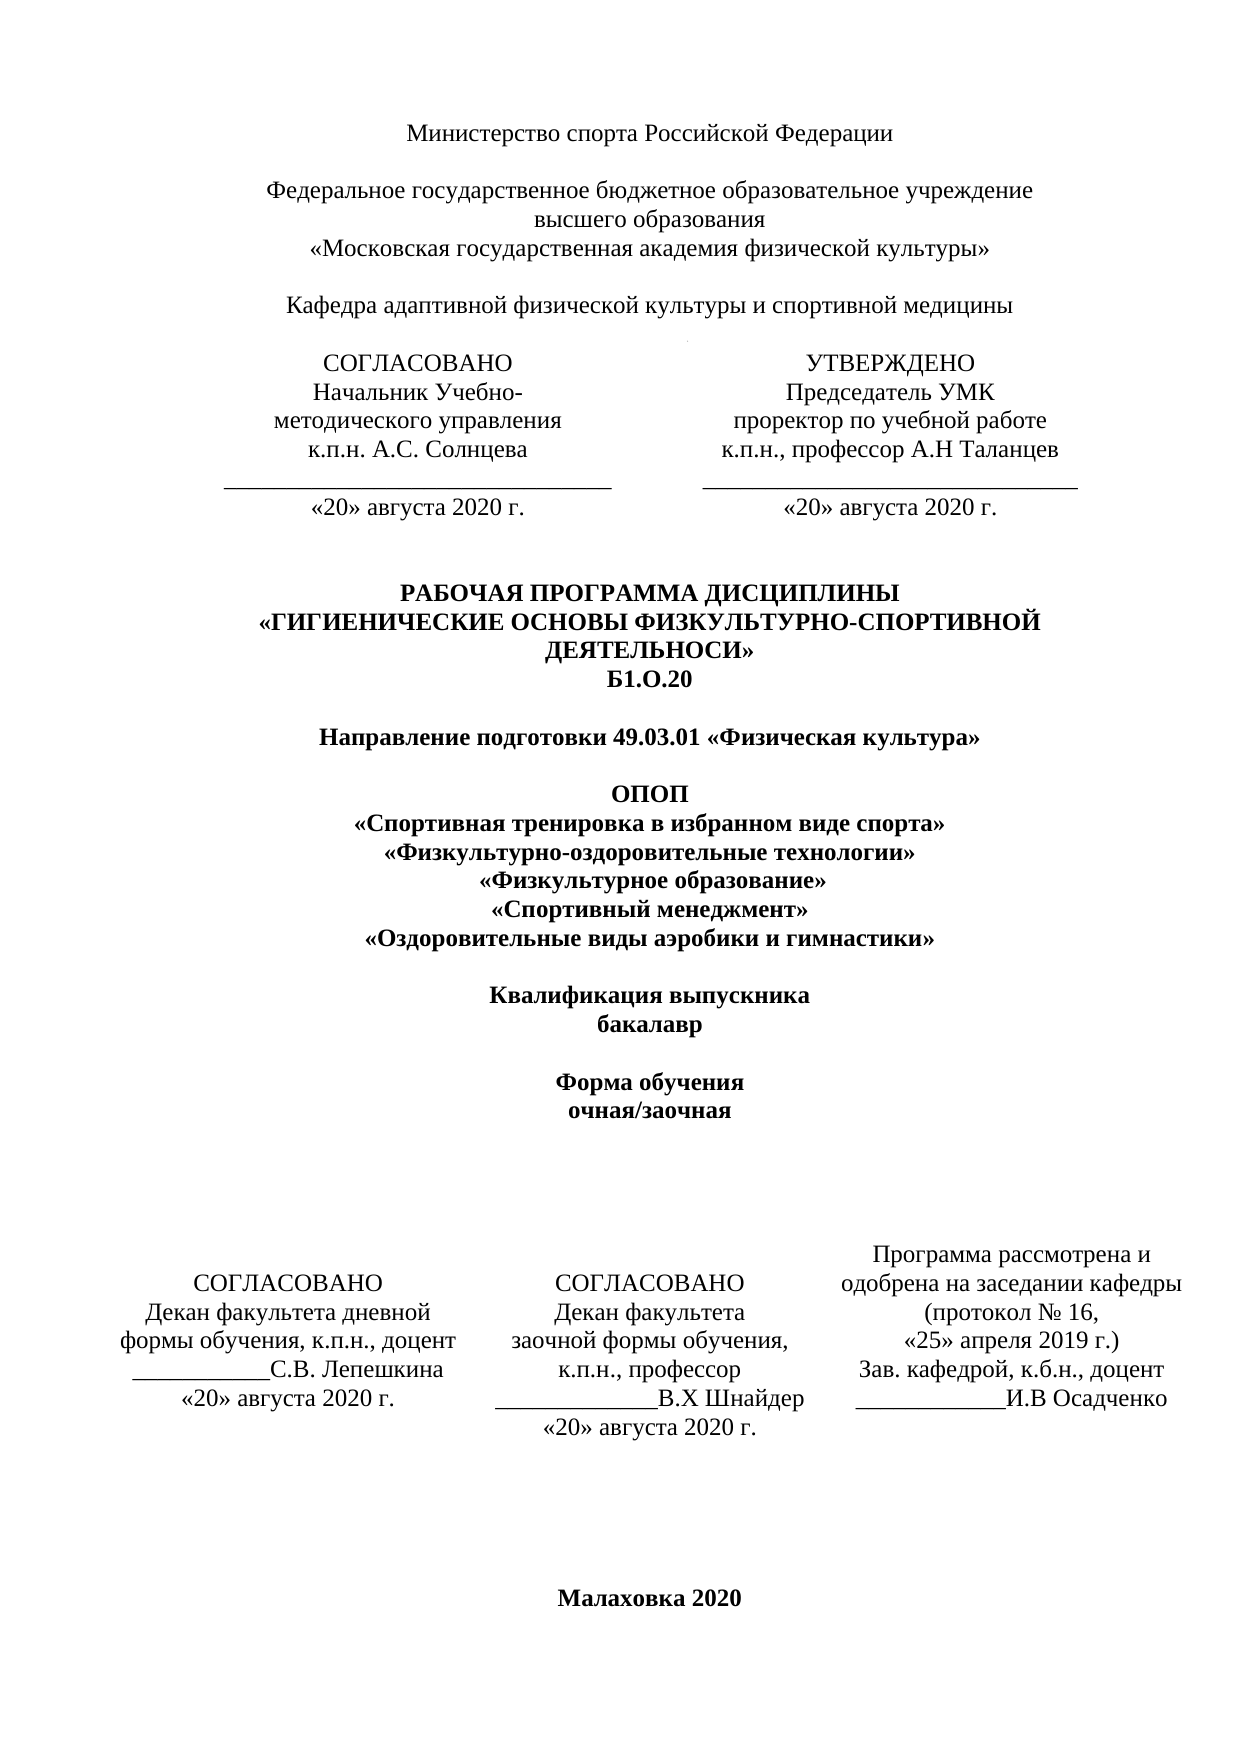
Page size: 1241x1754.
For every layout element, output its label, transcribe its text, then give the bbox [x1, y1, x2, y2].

text «Спортивная тренировка в избранном виде спорта» [177, 808, 1122, 837]
text Федеральное государственное бюджетное образовательное учреждение [177, 176, 1122, 204]
text ОПОП [177, 779, 1122, 808]
text Министерство спорта Российской Федерации [177, 118, 1122, 147]
text РАБОЧАЯ ПРОГРАММА ДИСЦИПЛИНЫ [177, 578, 1122, 607]
table_header СОГЛАСОВАНО Начальник Учебно- методического управления к.п.н. А.С. Солнцева _______________________________ «20» августа 2020 г. [177, 348, 658, 521]
text высшего образования [177, 204, 1122, 233]
text «Физкультурно-оздоровительные технологии» [177, 837, 1122, 866]
text Форма обучения [177, 1067, 1122, 1096]
text Малаховка 2020 [177, 1583, 1122, 1612]
text «ГИГИЕНИЧЕСКИЕ ОСНОВЫ ФИЗКУЛЬТУРНО-СПОРТИВНОЙ ДЕЯТЕЛЬНОСИ» [177, 607, 1122, 664]
text «Спортивный менеджмент» [177, 894, 1122, 923]
table_header УТВЕРЖДЕНО Председатель УМК проректор по учебной работе к.п.н., профессор А.Н Таланцев ______________________________ «20» августа 2020 г. [658, 348, 1122, 521]
text «Оздоровительные виды аэробики и гимнастики» [177, 923, 1122, 952]
table_header СОГЛАСОВАНО Декан факультета заочной формы обучения, к.п.н., профессор _____________В.Х Шнайдер «20» августа 2020 г. [473, 1211, 827, 1526]
text Направление подготовки 49.03.01 «Физическая культура» [177, 722, 1122, 751]
text Б1.О.20 [177, 664, 1122, 693]
text очная/заочная [177, 1096, 1122, 1124]
text «Физкультурное образование» [177, 866, 1122, 894]
text «Московская государственная академия физической культуры» [177, 233, 1122, 262]
table_header Программа рассмотрена и одобрена на заседании кафедры (протокол № 16, «25» апреля 2019 г.) Зав. кафедрой, к.б.н., доцент ____________И.В Осадченко [827, 1211, 1196, 1526]
text Квалификация выпускника [177, 981, 1122, 1009]
text Кафедра адаптивной физической культуры и спортивной медицины [177, 291, 1122, 319]
table_header СОГЛАСОВАНО Декан факультета дневной формы обучения, к.п.н., доцент ___________С.В. Лепешкина «20» августа 2020 г. [103, 1211, 472, 1526]
text бакалавр [177, 1009, 1122, 1038]
